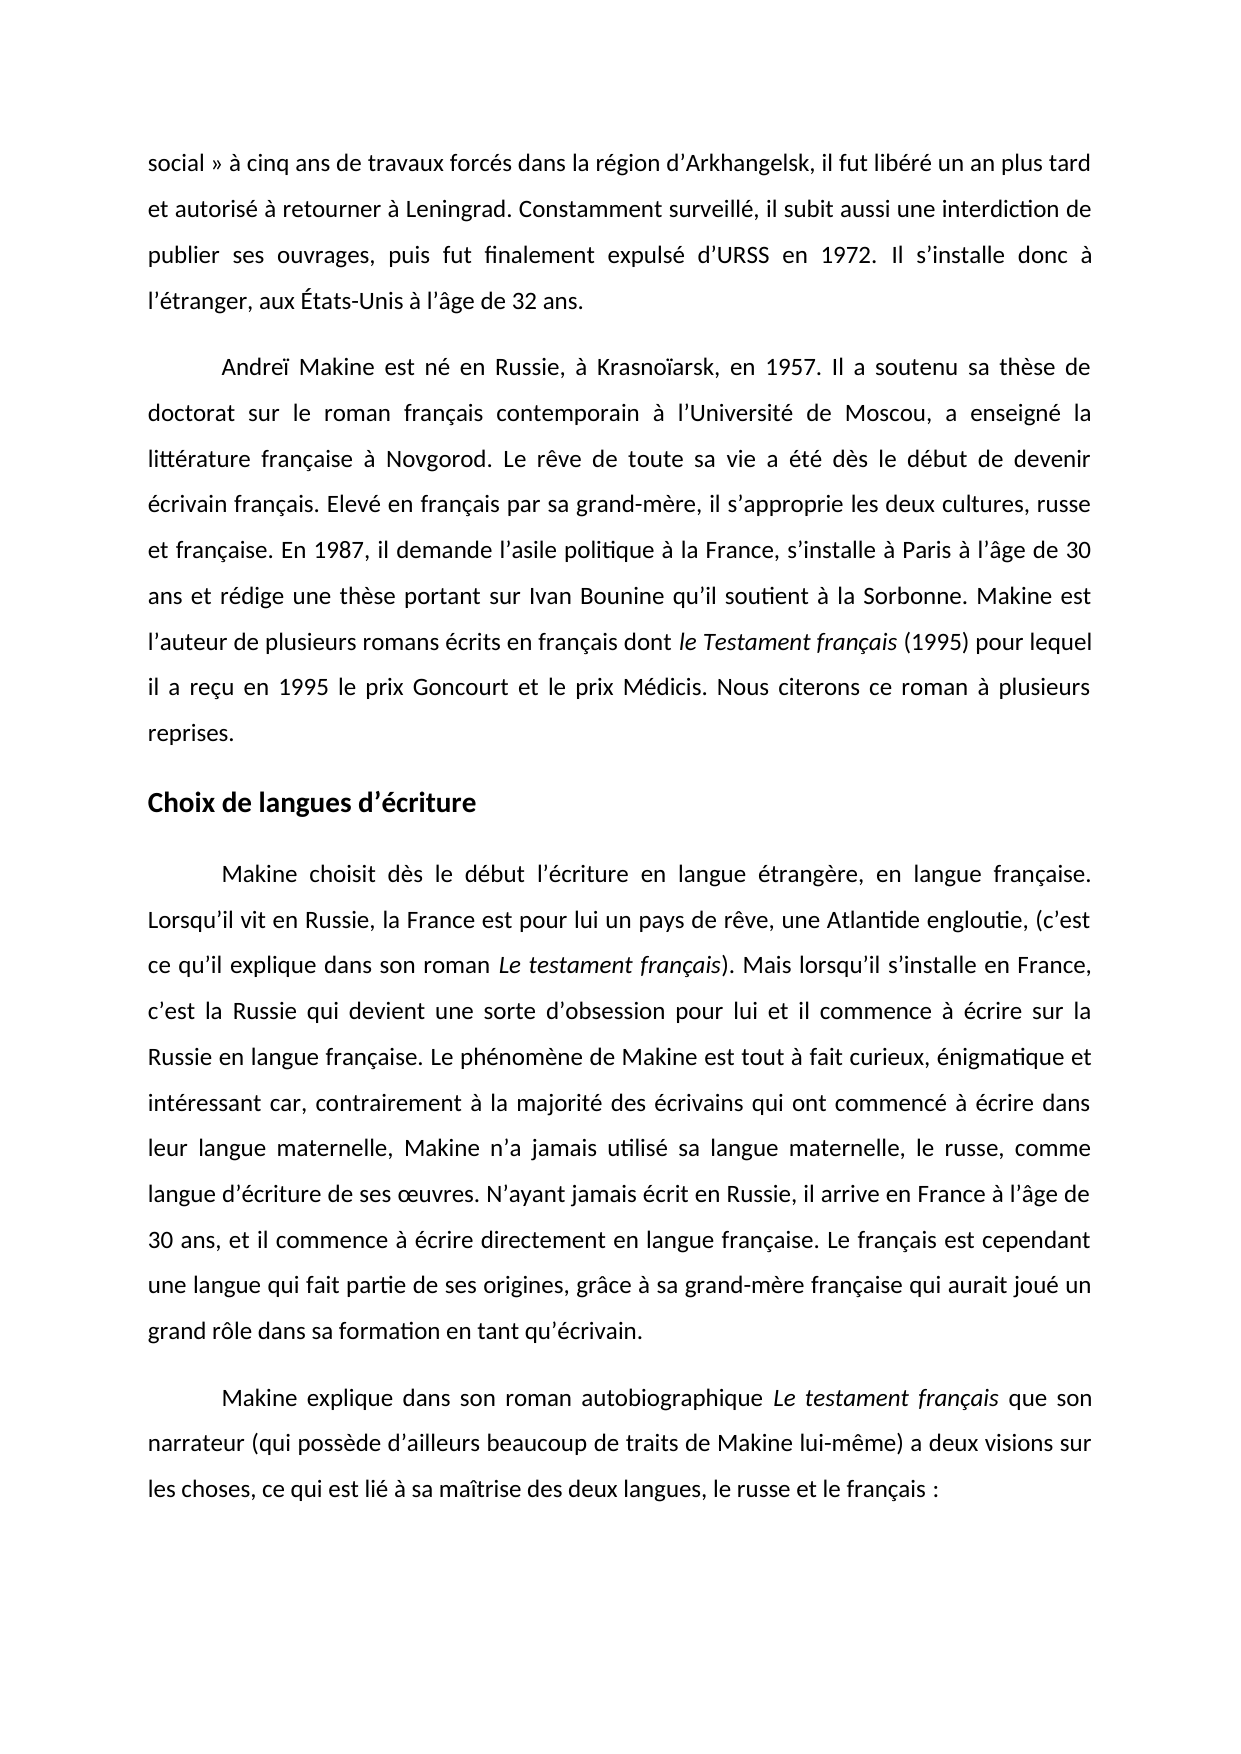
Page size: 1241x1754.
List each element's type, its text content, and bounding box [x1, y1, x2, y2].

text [148, 148, 1093, 315]
text Makine explique dans son roman autobiographique Le testament français que son narrateur (qui possède d’ailleurs beaucoup de traits de Makine lui-même) a deux visions sur les choses, ce qui est lié à sa maîtrise des deux langues, le russe et le français : [148, 1382, 1093, 1504]
text Choix de langues d’écriture [148, 784, 1093, 819]
text Andreï Makine est né en Russie, à Krasnoïarsk, en 1957. Il a soutenu sa thèse de doctorat sur le roman français contemporain à l’Université de Moscou, a enseigné la littérature française à Novgorod. Le rêve de toute sa vie a été dès le début de devenir écrivain français. Elevé en français par sa grand-mère, il s’approprie les deux cultures, russe et française. En 1987, il demande l’asile politique à la France, s’installe à Paris à l’âge de 30 ans et rédige une thèse portant sur Ivan Bounine qu’il soutient à la Sorbonne. Makine est l’auteur de plusieurs romans écrits en français dont le Testament français (1995) pour lequel il a reçu en 1995 le prix Goncourt et le prix Médicis. Nous citerons ce roman à plusieurs reprises. [148, 351, 1093, 748]
text Makine choisit dès le début l’écriture en langue étrangère, en langue française. Lorsqu’il vit en Russie, la France est pour lui un pays de rêve, une Atlantide engloutie, (c’est ce qu’il explique dans son roman Le testament français). Mais lorsqu’il s’installe en France, c’est la Russie qui devient une sorte d’obsession pour lui et il commence à écrire sur la Russie en langue française. Le phénomène de Makine est tout à fait curieux, énigmatique et intéressant car, contrairement à la majorité des écrivains qui ont commencé à écrire dans leur langue maternelle, Makine n’a jamais utilisé sa langue maternelle, le russe, comme langue d’écriture de ses œuvres. N’ayant jamais écrit en Russie, il arrive en France à l’âge de 30 ans, et il commence à écrire directement en langue française. Le français est cependant une langue qui fait partie de ses origines, grâce à sa grand-mère française qui aurait joué un grand rôle dans sa formation en tant qu’écrivain. [148, 858, 1093, 1346]
